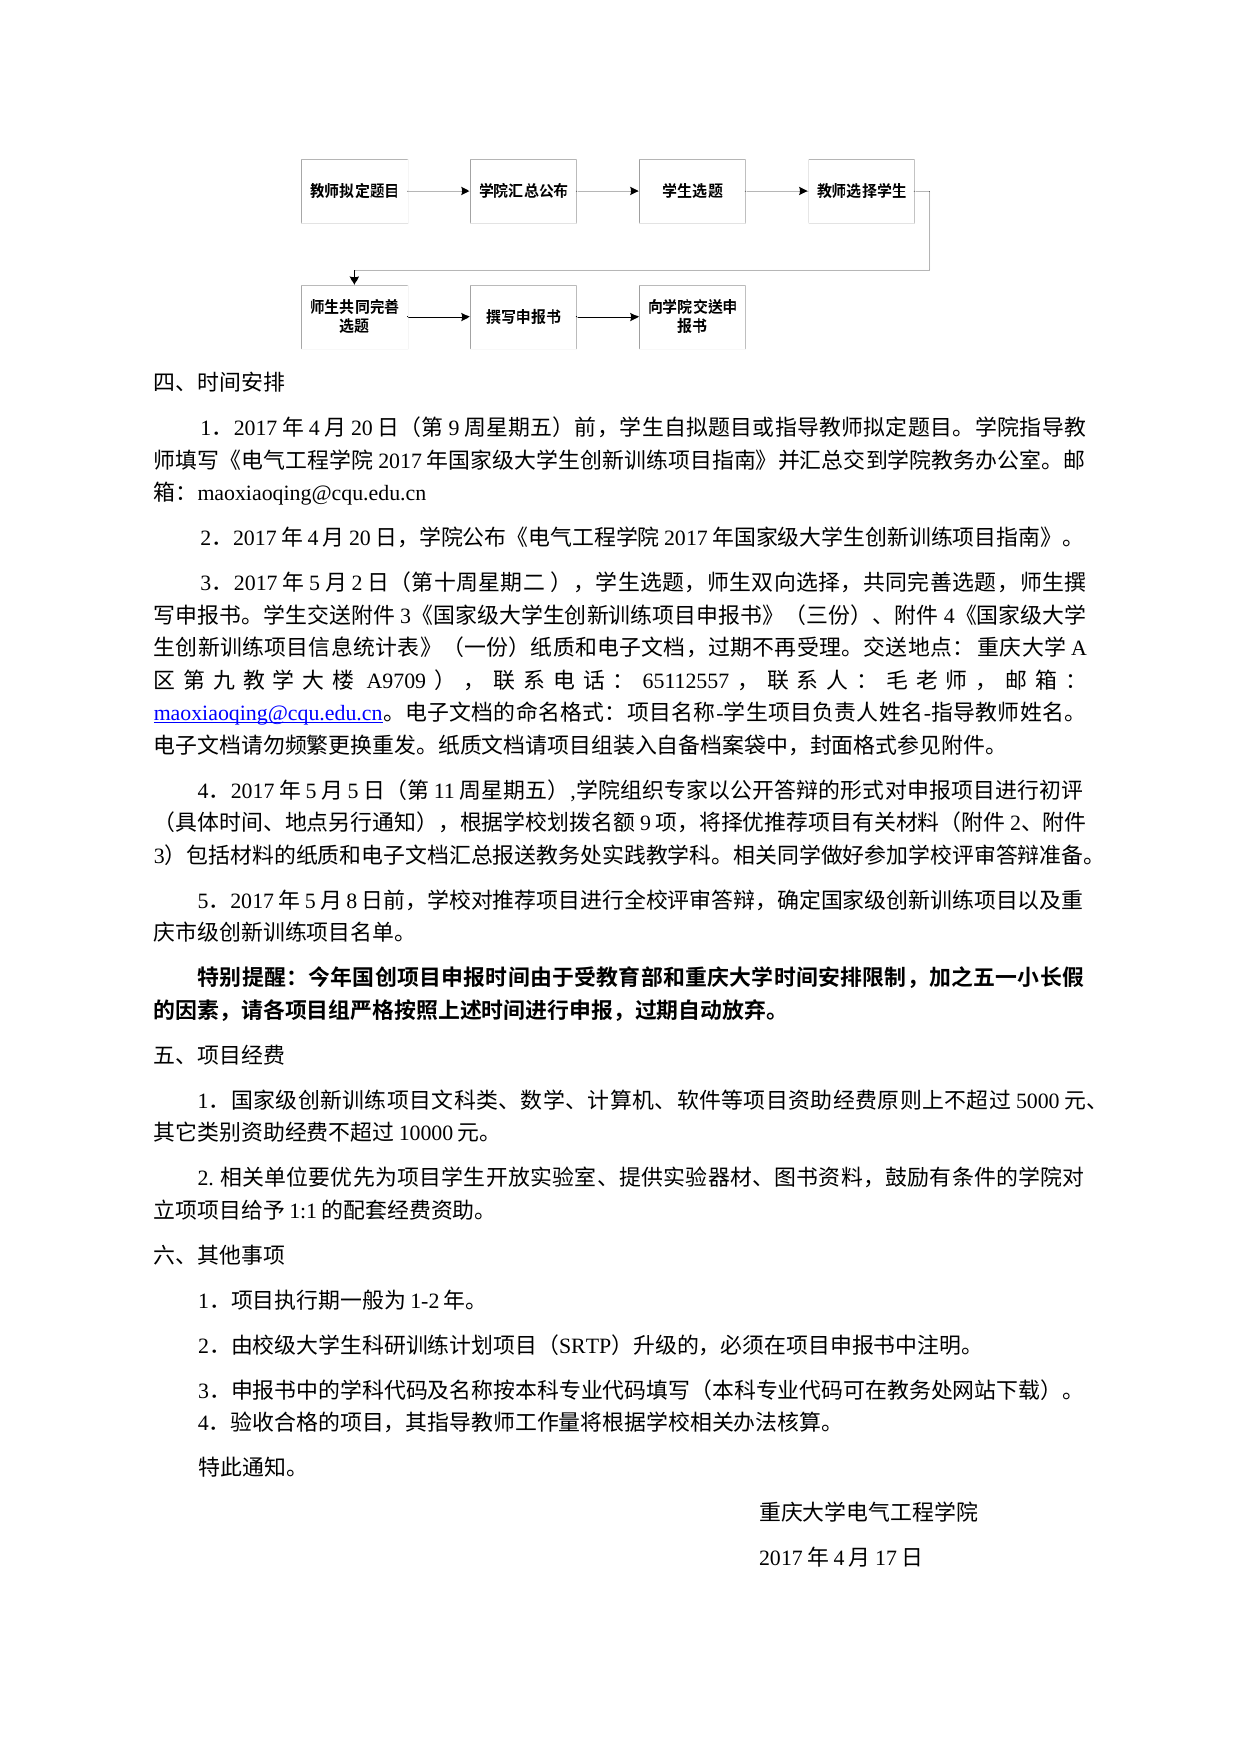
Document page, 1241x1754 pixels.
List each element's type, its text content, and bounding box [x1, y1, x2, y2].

text 5．2017年5月8日前，学校对推荐项目进行全校评审答辩，确定国家级创新训练项目以及重庆市级创新训练项目名单。 [153, 882, 1087, 947]
text 3．2017年5月2日（第十周星期二 ），学生选题，师生双向选择，共同完善选题，师生撰写申报书。学生交送附件3《国家级大学生创新训练项目申报书》（三份）、附件4《国家级大学生创新训练项目信息统计表》（一份）纸质和电子文档，过期不再受理。交送地点：重庆大学A区第九教学大楼A9709），联系电话：65112557，联系人：毛老师，邮箱：maoxiaoqing@cqu.edu.cn。电子文档的命名格式：项目名称-学生项目负责人姓名-指导教师姓名。电子文档请勿频繁更换重发。纸质文档请项目组装入自备档案袋中，封面格式参见附件。 [153, 565, 1087, 760]
text 2. 相关单位要优先为项目学生开放实验室、提供实验器材、图书资料，鼓励有条件的学院对立项项目给予1:1的配套经费资助。 [153, 1160, 1087, 1225]
text 1．2017年4月20日（第9周星期五）前，学生自拟题目或指导教师拟定题目。学院指导教师填写《电气工程学院2017年国家级大学生创新训练项目指南》并汇总交到学院教务办公室。邮箱：maoxiaoqing@cqu.edu.cn [153, 410, 1087, 507]
text 4．验收合格的项目，其指导教师工作量将根据学校相关办法核算。 [153, 1405, 1087, 1437]
text 2．由校级大学生科研训练计划项目（SRTP）升级的，必须在项目申报书中注明。 [153, 1327, 1087, 1360]
text 2017年4月17日 [153, 1540, 1087, 1572]
text 4．2017年5月5日（第11周星期五）,学院组织专家以公开答辩的形式对申报项目进行初评（具体时间、地点另行通知），根据学校划拨名额9项，将择优推荐项目有关材料（附件2、附件3）包括材料的纸质和电子文档汇总报送教务处实践教学科。相关同学做好参加学校评审答辩准备。 [153, 772, 1087, 870]
text 五、项目经费 [153, 1037, 1087, 1070]
text 1．项目执行期一般为1-2年。 [153, 1282, 1087, 1315]
text 1．国家级创新训练项目文科类、数学、计算机、软件等项目资助经费原则上不超过5000元、其它类别资助经费不超过10000元。 [153, 1082, 1087, 1147]
text 四、时间安排 [153, 365, 1087, 397]
text 2．2017年4月20日，学院公布《电气工程学院2017年国家级大学生创新训练项目指南》。 [153, 520, 1087, 552]
text 六、其他事项 [153, 1237, 1087, 1270]
text 重庆大学电气工程学院 [153, 1495, 1087, 1527]
text 特别提醒：今年国创项目申报时间由于受教育部和重庆大学时间安排限制，加之五一小长假的因素，请各项目组严格按照上述时间进行申报，过期自动放弃。 [153, 960, 1087, 1025]
text 特此通知。 [153, 1450, 1087, 1482]
text 3．申报书中的学科代码及名称按本科专业代码填写（本科专业代码可在教务处网站下载）。 [153, 1372, 1087, 1405]
